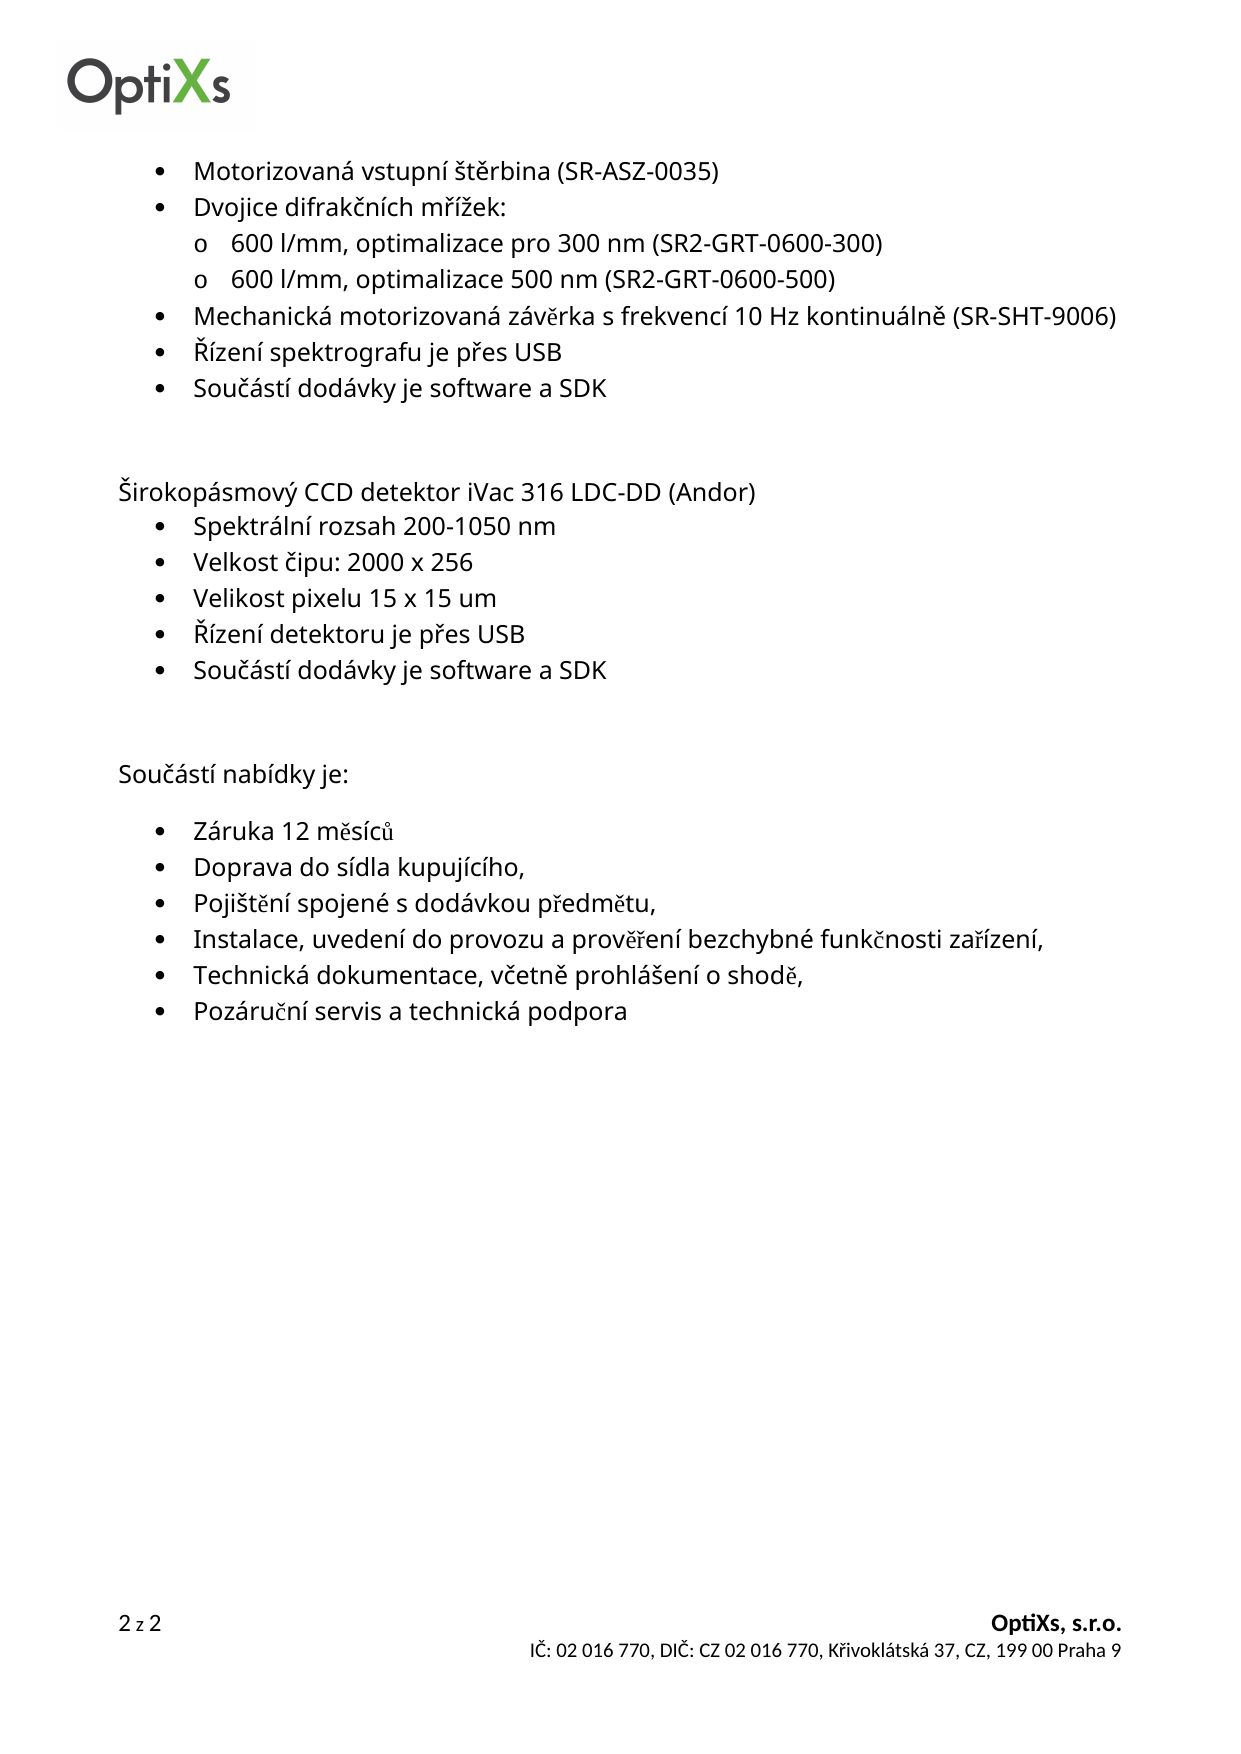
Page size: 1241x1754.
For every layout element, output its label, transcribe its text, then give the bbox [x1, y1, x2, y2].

list Součástí dodávky je software a SDK [156, 653, 1122, 687]
list Motorizovaná vstupní štěrbina (SR-ASZ-0035) [156, 153, 1122, 188]
list Mechanická motorizovaná závěrka s frekvencí 10 Hz kontinuálně (SR-SHT-9006) [156, 298, 1122, 332]
list 600 l/mm, optimalizace pro 300 nm (SR2-GRT-0600-300) [193, 226, 1122, 260]
list Řízení spektrografu je přes USB [156, 334, 1122, 368]
text Širokopásmový CCD detektor iVac 316 LDC-DD (Andor) [118, 474, 1122, 508]
list Pozáruční servis a technická podpora [156, 994, 1122, 1028]
list Spektrální rozsah 200-1050 nm [156, 508, 1122, 542]
list 600 l/mm, optimalizace 500 nm (SR2-GRT-0600-500) [193, 262, 1122, 296]
picture [57, 41, 257, 130]
list Velkost čipu: 2000 x 256 [156, 544, 1122, 578]
text Součástí nabídky je: [118, 757, 1122, 791]
list Doprava do sídla kupujícího, [156, 849, 1122, 884]
list Velikost pixelu 15 x 15 um [156, 581, 1122, 614]
list Instalace, uvedení do provozu a prověření bezchybné funkčnosti zařízení, [156, 922, 1122, 956]
list Řízení detektoru je přes USB [156, 617, 1122, 651]
list Technická dokumentace, včetně prohlášení o shodě, [156, 958, 1122, 992]
list Pojištění spojené s dodávkou předmětu, [156, 886, 1122, 920]
list Dvojice difrakčních mřížek: [156, 189, 1122, 224]
list Záruka 12 měsíců [156, 813, 1122, 848]
list Součástí dodávky je software a SDK [156, 370, 1122, 404]
